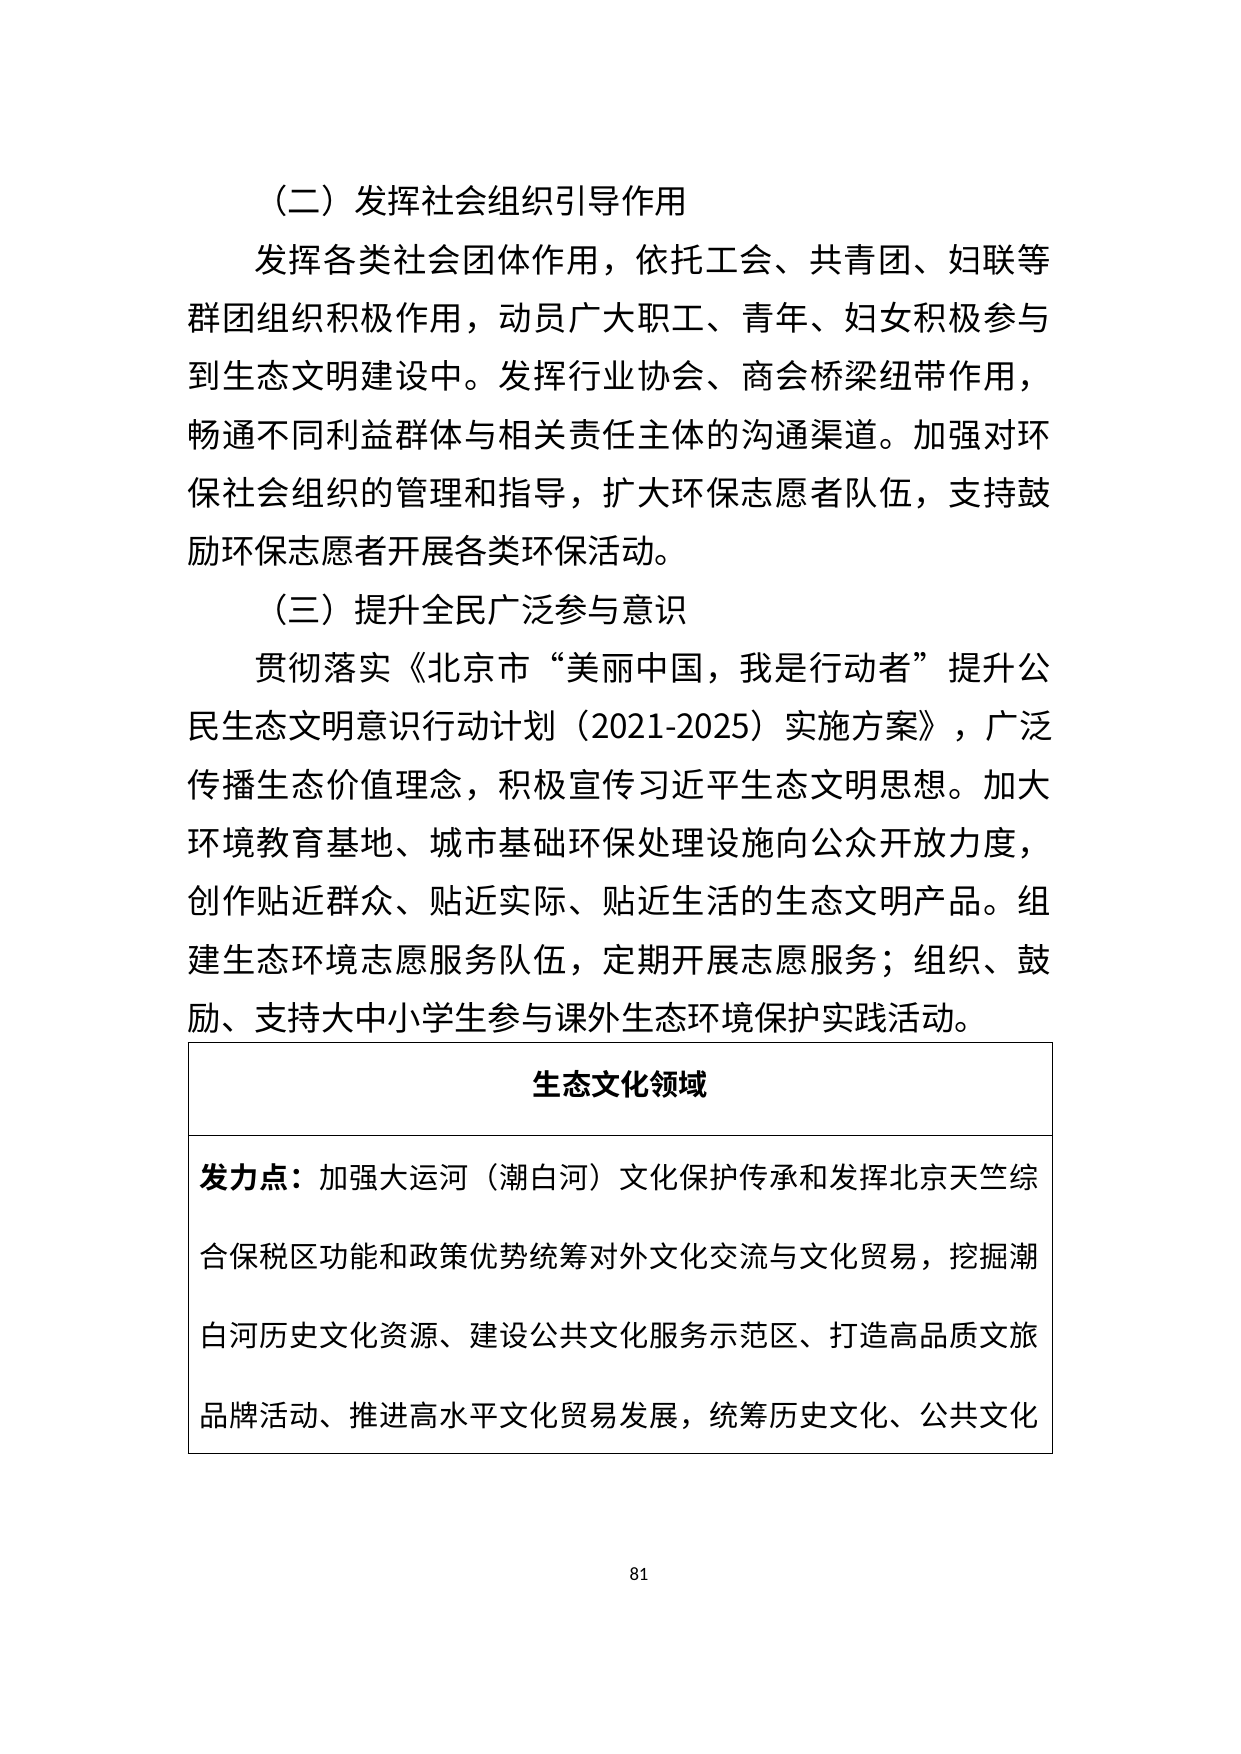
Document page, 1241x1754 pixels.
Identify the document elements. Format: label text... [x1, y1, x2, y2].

subtitle （三）提升全民广泛参与意识 [187, 576, 1053, 634]
subtitle （二）发挥社会组织引导作用 [187, 167, 1053, 226]
text 贯彻落实《北京市“美丽中国，我是行动者”提升公民生态文明意识行动计划（2021-2025）实施方案》，广泛传播生态价值理念，积极宣传习近平生态文明思想。加大环境教育基地、城市基础环保处理设施向公众开放力度，创作贴近群众、贴近实际、贴近生活的生态文明产品。组建生态环境志愿服务队伍，定期开展志愿服务；组织、鼓励、支持大中小学生参与课外生态环境保护实践活动。 [187, 634, 1053, 1042]
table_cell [189, 1136, 1052, 1453]
table_header 生态文化领域 [189, 1043, 1052, 1134]
text 发挥各类社会团体作用，依托工会、共青团、妇联等群团组织积极作用，动员广大职工、青年、妇女积极参与到生态文明建设中。发挥行业协会、商会桥梁纽带作用，畅通不同利益群体与相关责任主体的沟通渠道。加强对环保社会组织的管理和指导，扩大环保志愿者队伍，支持鼓励环保志愿者开展各类环保活动。 [187, 226, 1053, 576]
